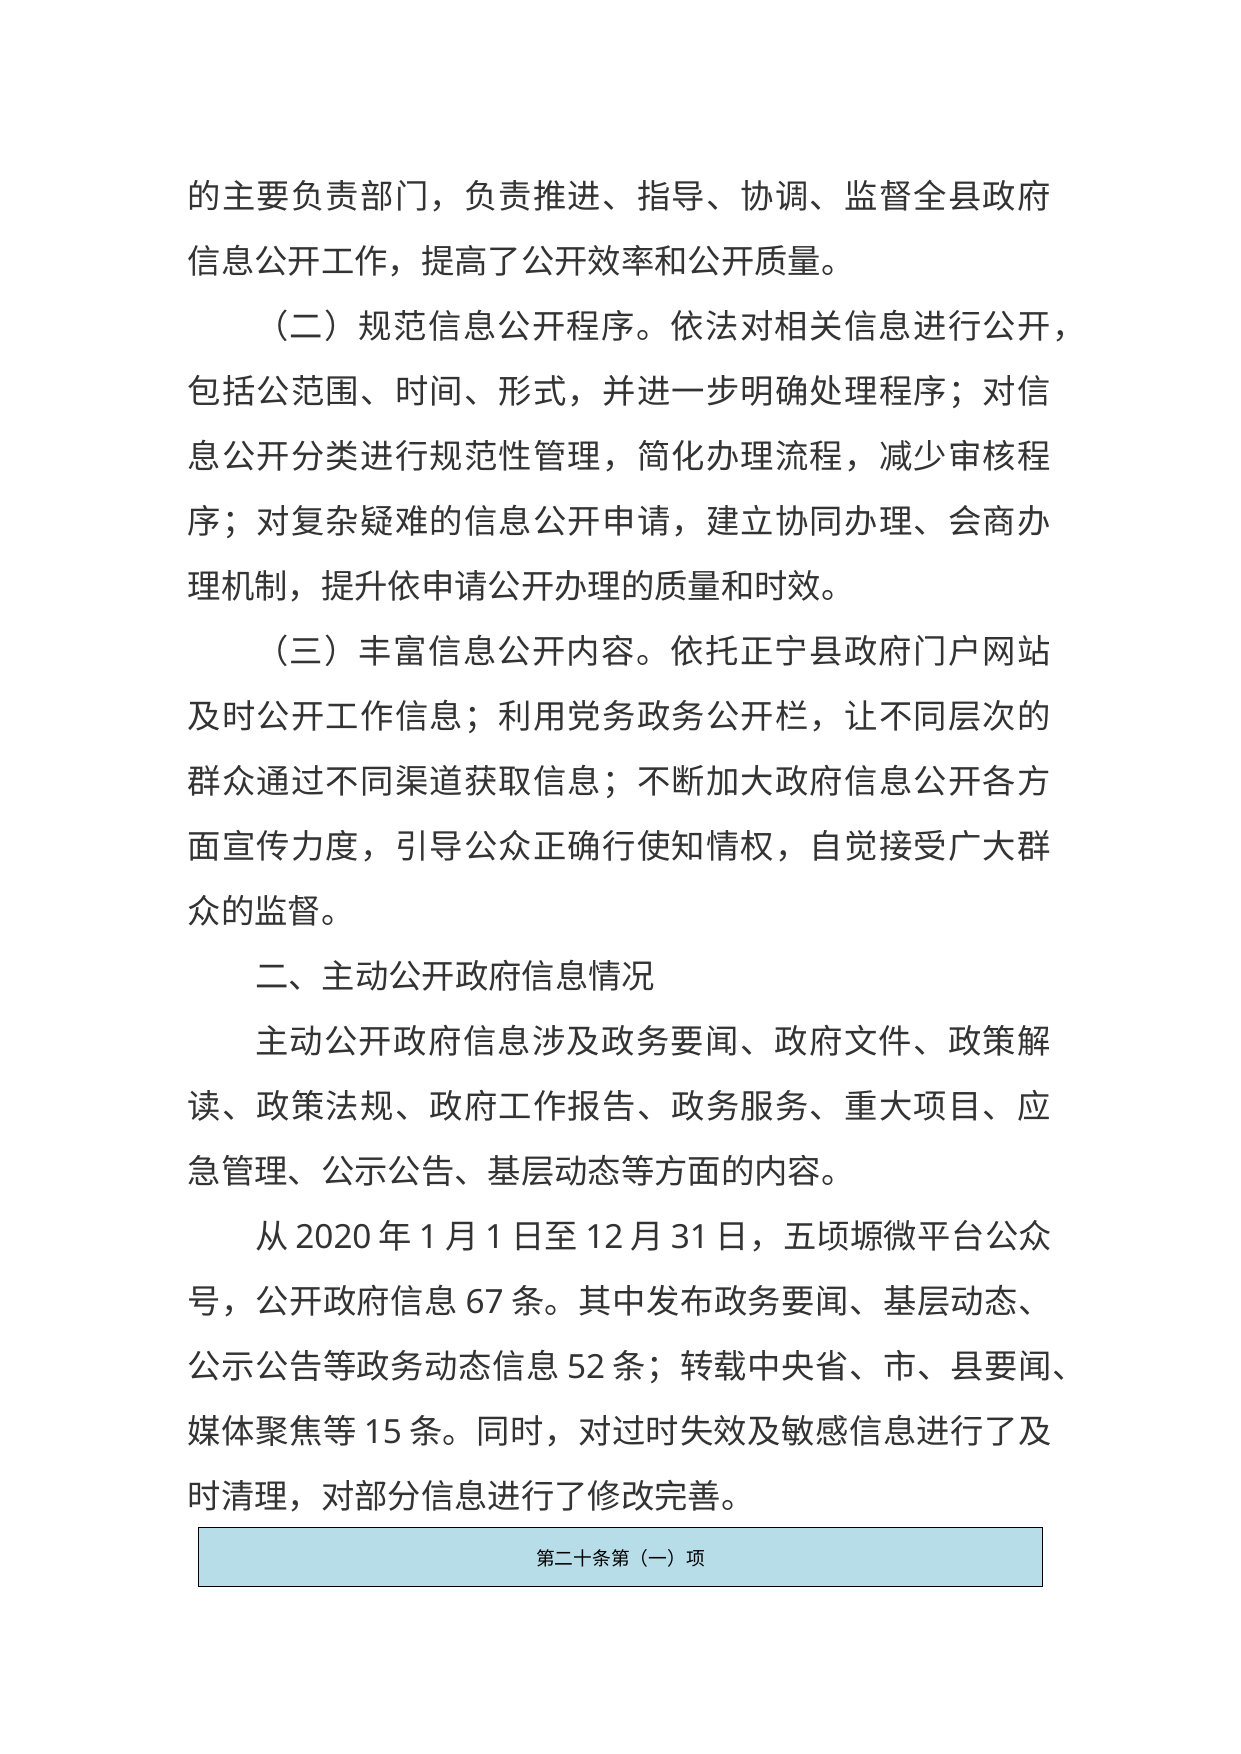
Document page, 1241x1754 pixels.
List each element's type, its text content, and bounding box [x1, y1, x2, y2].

text 主动公开政府信息涉及政务要闻、政府文件、政策解读、政策法规、政府工作报告、政务服务、重大项目、应急管理、公示公告、基层动态等方面的内容。 [187, 1007, 1053, 1202]
text 从2020年1月1日至12月31日，五顷塬微平台公众号，公开政府信息67条。其中发布政务要闻、基层动态、公示公告等政务动态信息52条；转载中央省、市、县要闻、媒体聚焦等15条。同时，对过时失效及敏感信息进行了及时清理，对部分信息进行了修改完善。 [187, 1202, 1053, 1527]
table_header 第二十条第（一）项 [199, 1528, 1042, 1586]
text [187, 162, 1053, 292]
text （二）规范信息公开程序。依法对相关信息进行公开，包括公范围、时间、形式，并进一步明确处理程序；对信息公开分类进行规范性管理，简化办理流程，减少审核程序；对复杂疑难的信息公开申请，建立协同办理、会商办理机制，提升依申请公开办理的质量和时效。 [187, 292, 1053, 617]
text 二、主动公开政府信息情况 [187, 942, 1053, 1007]
text （三）丰富信息公开内容。依托正宁县政府门户网站及时公开工作信息；利用党务政务公开栏，让不同层次的群众通过不同渠道获取信息；不断加大政府信息公开各方面宣传力度，引导公众正确行使知情权，自觉接受广大群众的监督。 [187, 617, 1053, 942]
